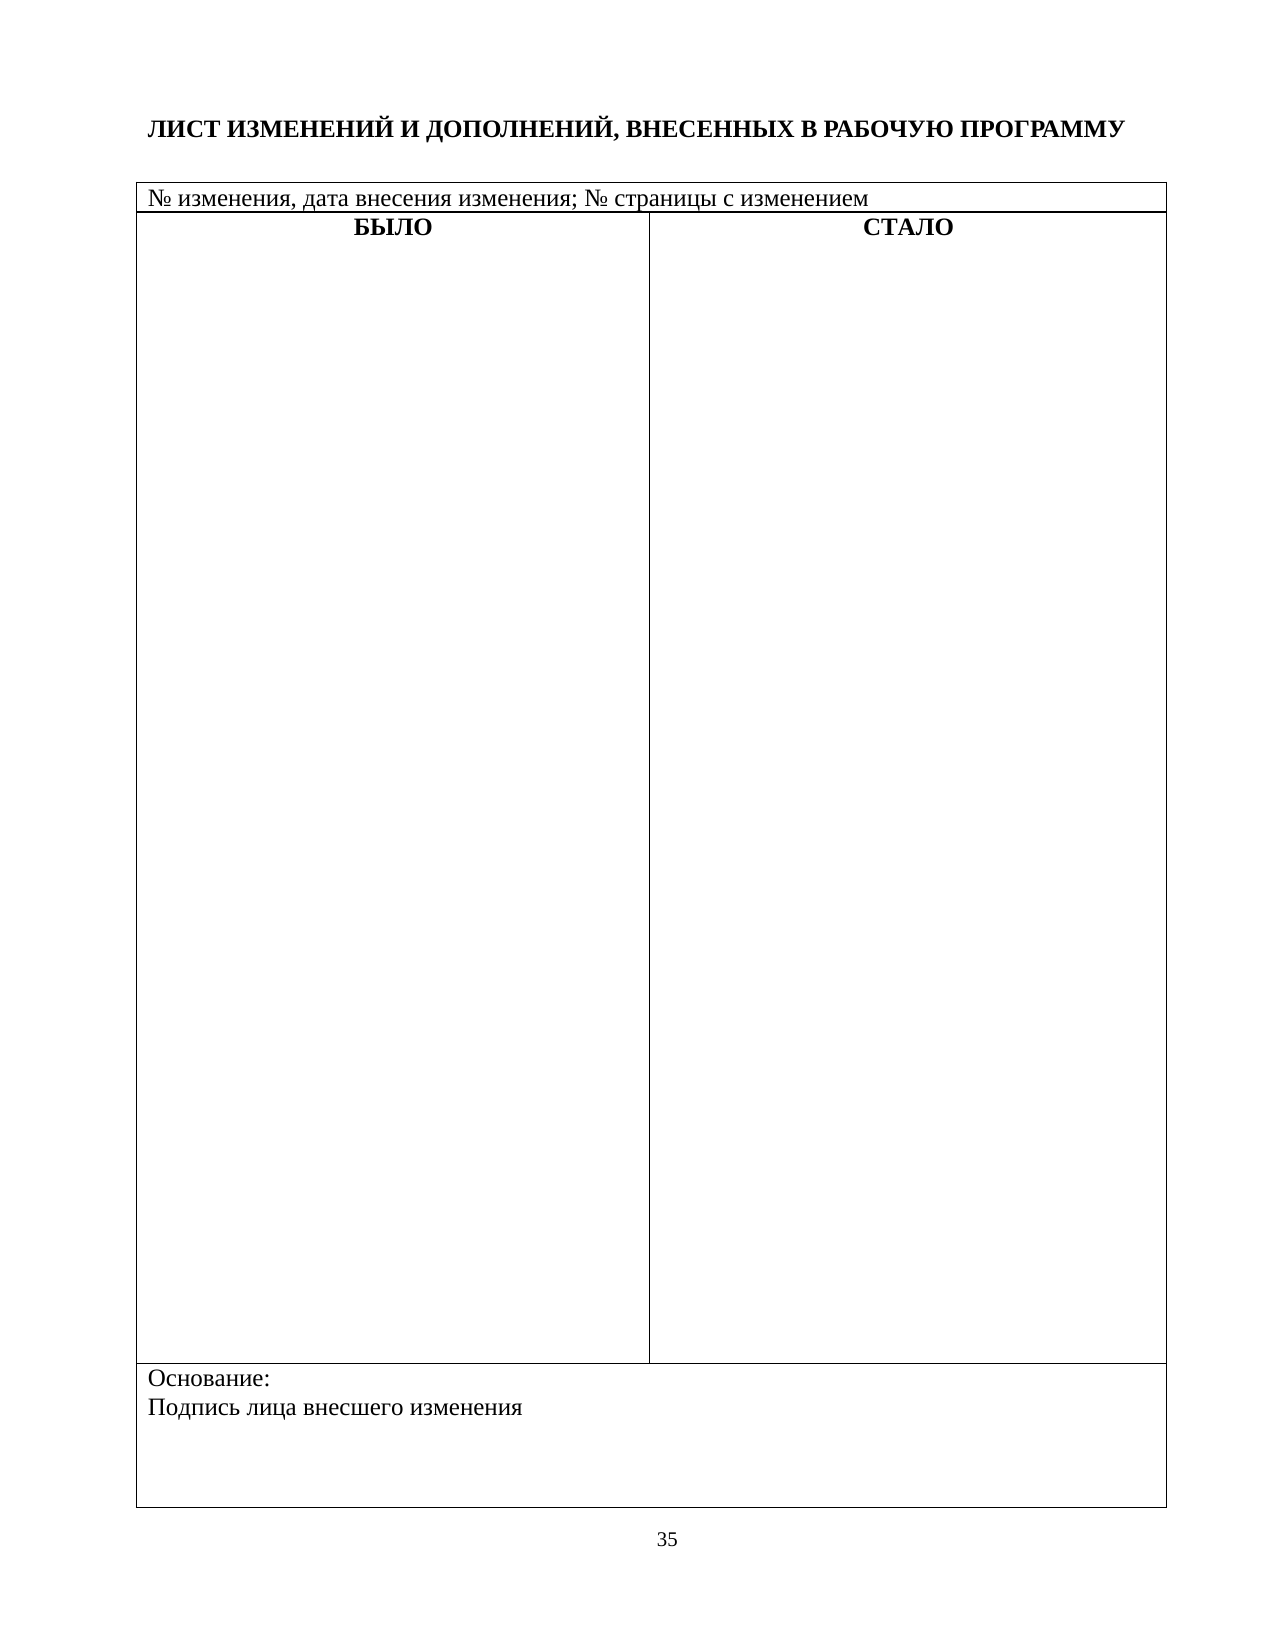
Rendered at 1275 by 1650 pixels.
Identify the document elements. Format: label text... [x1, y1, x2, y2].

table_cell Основание: Подпись лица внесшего изменения [137, 1364, 1166, 1507]
text ЛИСТ ИЗМЕНЕНИЙ И ДОПОЛНЕНИЙ, ВНЕСЕННЫХ В РАБОЧУЮ ПРОГРАММУ [148, 114, 1186, 142]
table_cell БЫЛО [137, 213, 649, 1362]
table_header № изменения, дата внесения изменения; № страницы с изменением [137, 183, 1166, 211]
table_cell СТАЛО [650, 213, 1166, 1362]
